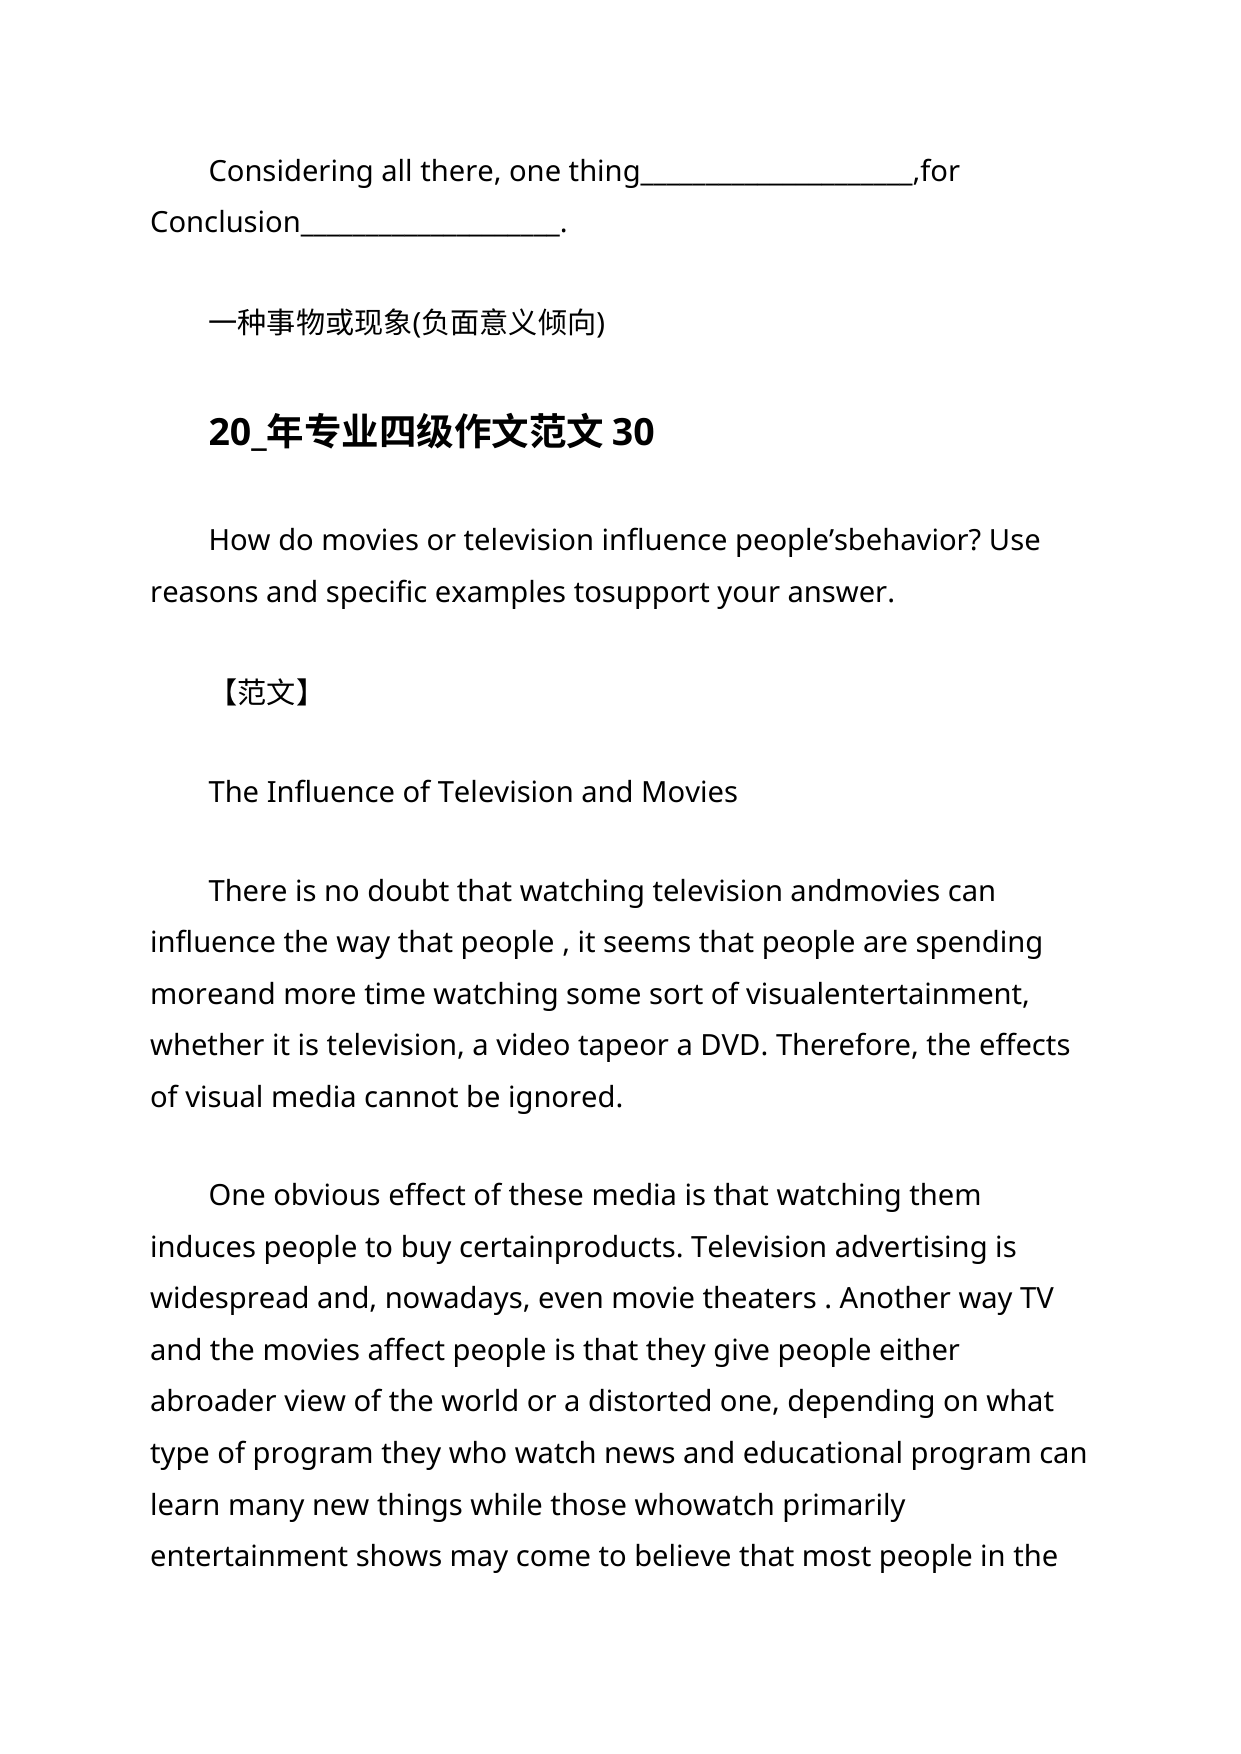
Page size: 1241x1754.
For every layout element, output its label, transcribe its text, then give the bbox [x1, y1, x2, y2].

text The Influence of Television and Movies [150, 771, 1090, 811]
text 20_年专业四级作文范文30 [150, 402, 1090, 456]
text There is no doubt that watching television andmovies can influence the way that people , it seems that people are spending moreand more time watching some sort of visualentertainment, whether it is television, a video tapeor a DVD. Therefore, the effects of visual media cannot be ignored. [150, 870, 1090, 1116]
text 一种事物或现象(负面意义倾向) [150, 300, 1090, 342]
text How do movies or television influence people’sbehavior? Use reasons and specific examples tosupport your answer. [150, 519, 1090, 611]
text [150, 1174, 1090, 1575]
text 【范文】 [150, 669, 1090, 712]
text Considering all there, one thing_____________________,for Conclusion____________________. [150, 150, 1090, 241]
